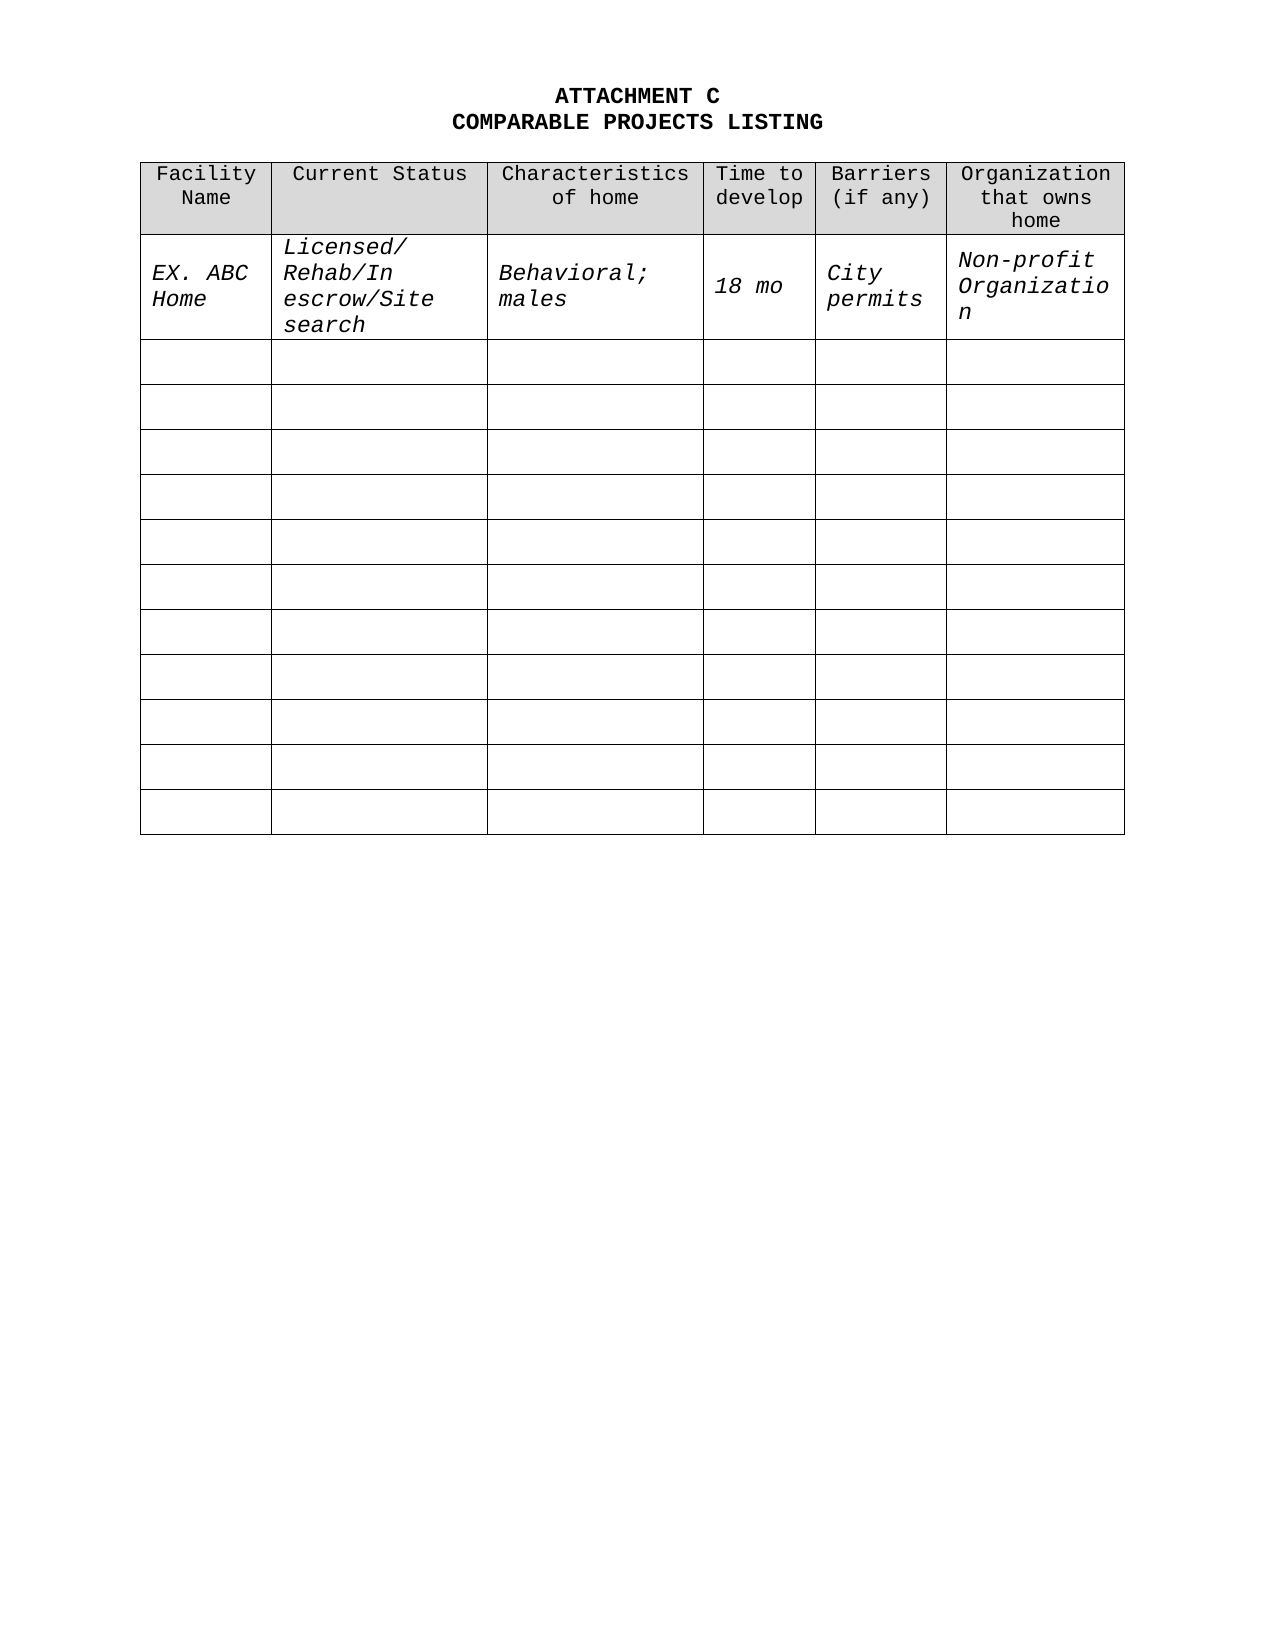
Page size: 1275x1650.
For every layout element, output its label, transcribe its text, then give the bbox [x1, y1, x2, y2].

table_header Current Status [272, 163, 487, 234]
table_cell [947, 610, 1124, 654]
table_cell [488, 610, 703, 654]
table_header Time to develop [704, 163, 815, 234]
table_cell [816, 655, 946, 699]
table_cell [947, 565, 1124, 609]
table_cell [488, 520, 703, 564]
table_cell Non-profit Organization [947, 235, 1124, 339]
table_cell [272, 610, 487, 654]
table_cell [816, 520, 946, 564]
table_cell [488, 475, 703, 519]
table_cell [816, 385, 946, 429]
table_header Organization that owns home [947, 163, 1124, 234]
table_cell EX. ABC Home [141, 235, 271, 339]
table_cell [272, 655, 487, 699]
table_cell [947, 745, 1124, 789]
table_header Characteristics of home [488, 163, 703, 234]
table_cell [272, 790, 487, 834]
table_cell [272, 520, 487, 564]
table_cell [704, 430, 815, 474]
table_cell [704, 655, 815, 699]
table_cell [141, 475, 271, 519]
table_cell [704, 700, 815, 744]
table_cell [947, 385, 1124, 429]
table_cell [704, 385, 815, 429]
table_header Facility Name [141, 163, 271, 234]
table_cell [947, 700, 1124, 744]
table_cell Licensed/Rehab/In escrow/Site search [272, 235, 487, 339]
table_cell [141, 430, 271, 474]
table_cell [947, 340, 1124, 384]
table_cell [947, 475, 1124, 519]
table_cell [947, 520, 1124, 564]
table_cell [816, 745, 946, 789]
table_cell [141, 565, 271, 609]
table_cell [947, 655, 1124, 699]
table_cell [488, 340, 703, 384]
table_cell [704, 790, 815, 834]
table_cell [488, 655, 703, 699]
table_cell [816, 430, 946, 474]
table_cell [272, 340, 487, 384]
table_cell [141, 790, 271, 834]
table_cell [816, 340, 946, 384]
table_cell [704, 520, 815, 564]
table_cell [704, 340, 815, 384]
table_cell [141, 385, 271, 429]
table_cell [704, 610, 815, 654]
table_cell [141, 520, 271, 564]
table_cell [272, 565, 487, 609]
table_cell [272, 745, 487, 789]
table_header Barriers (if any) [816, 163, 946, 234]
table_cell 18 mo [704, 235, 815, 339]
table_cell [488, 385, 703, 429]
table_cell [488, 790, 703, 834]
table_cell [488, 745, 703, 789]
text ATTACHMENT C [150, 84, 1125, 110]
table_cell [488, 700, 703, 744]
text COMPARABLE PROJECTS LISTING [150, 110, 1125, 136]
table_cell [141, 655, 271, 699]
table_cell [816, 610, 946, 654]
table_cell [816, 475, 946, 519]
table_cell [816, 790, 946, 834]
table_cell [488, 430, 703, 474]
table_cell [704, 745, 815, 789]
table_cell [272, 700, 487, 744]
table_cell [272, 475, 487, 519]
table_cell [141, 340, 271, 384]
table_cell [141, 745, 271, 789]
table_cell [816, 565, 946, 609]
table_cell [272, 430, 487, 474]
table_cell [947, 790, 1124, 834]
table_cell Behavioral; males [488, 235, 703, 339]
table_cell [141, 700, 271, 744]
table_cell [704, 475, 815, 519]
table_cell City permits [816, 235, 946, 339]
table_cell [488, 565, 703, 609]
table_cell [141, 610, 271, 654]
table_cell [816, 700, 946, 744]
table_cell [947, 430, 1124, 474]
table_cell [272, 385, 487, 429]
table_cell [704, 565, 815, 609]
